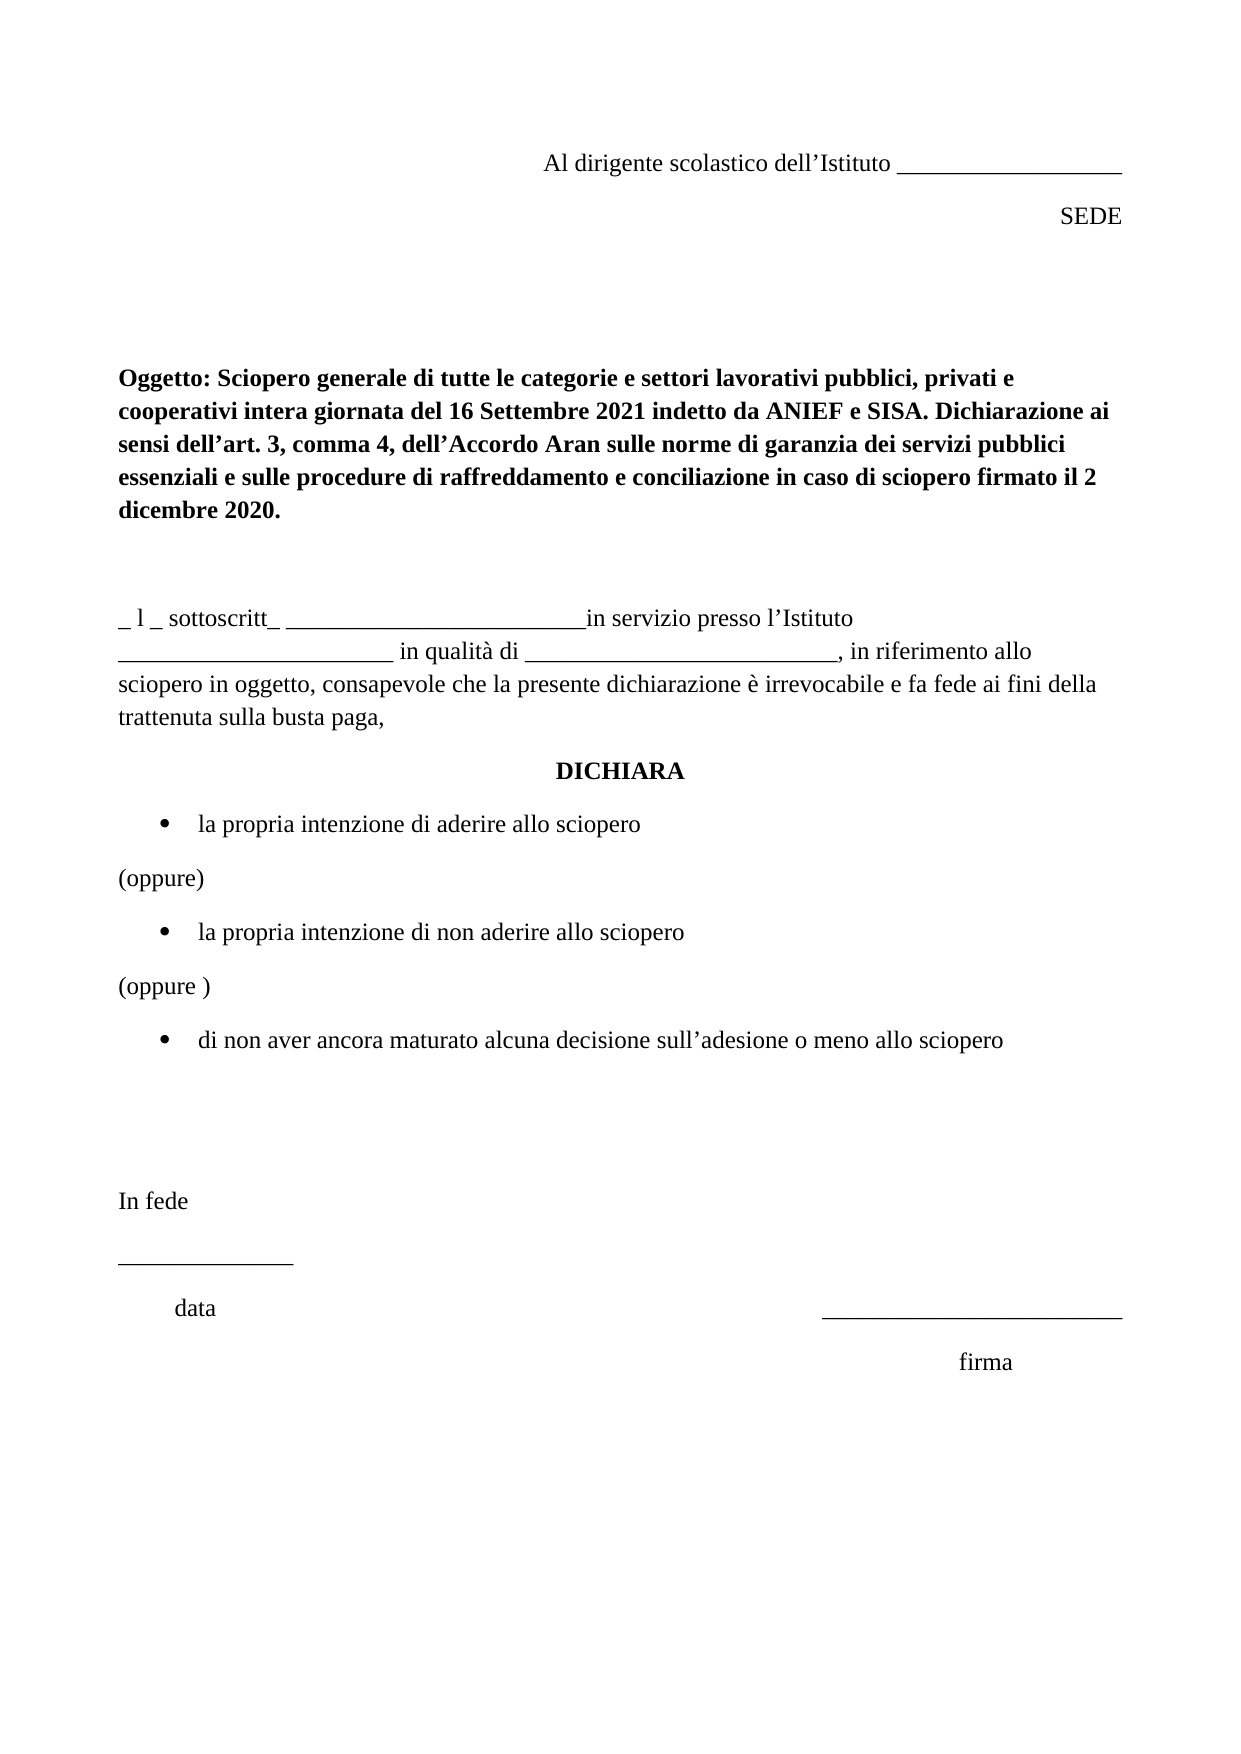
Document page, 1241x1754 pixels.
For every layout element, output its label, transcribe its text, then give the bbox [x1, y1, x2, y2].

text data ________________________ [118, 1293, 1122, 1322]
text In fede [118, 1186, 1122, 1214]
text (oppure ) [118, 971, 1122, 1000]
text (oppure) [118, 863, 1122, 892]
text _ l _ sottoscritt_ ________________________in servizio presso l’Istituto ______________________ in qualità di _________________________, in riferimento allo sciopero in oggetto, consapevole che la presente dichiarazione è irrevocabile e fa fede ai fini della trattenuta sulla busta paga, [118, 603, 1122, 731]
text DICHIARA [118, 756, 1122, 784]
text Al dirigente scolastico dell’Istituto __________________ [118, 148, 1122, 176]
text SEDE [118, 201, 1122, 230]
text Oggetto: Sciopero generale di tutte le categorie e settori lavorativi pubblici, privati e cooperativi intera giornata del 16 Settembre 2021 indetto da ANIEF e SISA. Dichiarazione ai sensi dell’art. 3, comma 4, dell’Accordo Aran sulle norme di garanzia dei servizi pubblici essenziali e sulle procedure di raffreddamento e conciliazione in caso di sciopero firmato il 2 dicembre 2020. [118, 363, 1122, 524]
list la propria intenzione di non aderire allo sciopero [160, 917, 1122, 946]
list la propria intenzione di aderire allo sciopero [160, 809, 1122, 838]
text firma [118, 1347, 1122, 1376]
list di non aver ancora maturato alcuna decisione sull’adesione o meno allo sciopero [160, 1025, 1122, 1054]
text ______________ [118, 1239, 1122, 1268]
